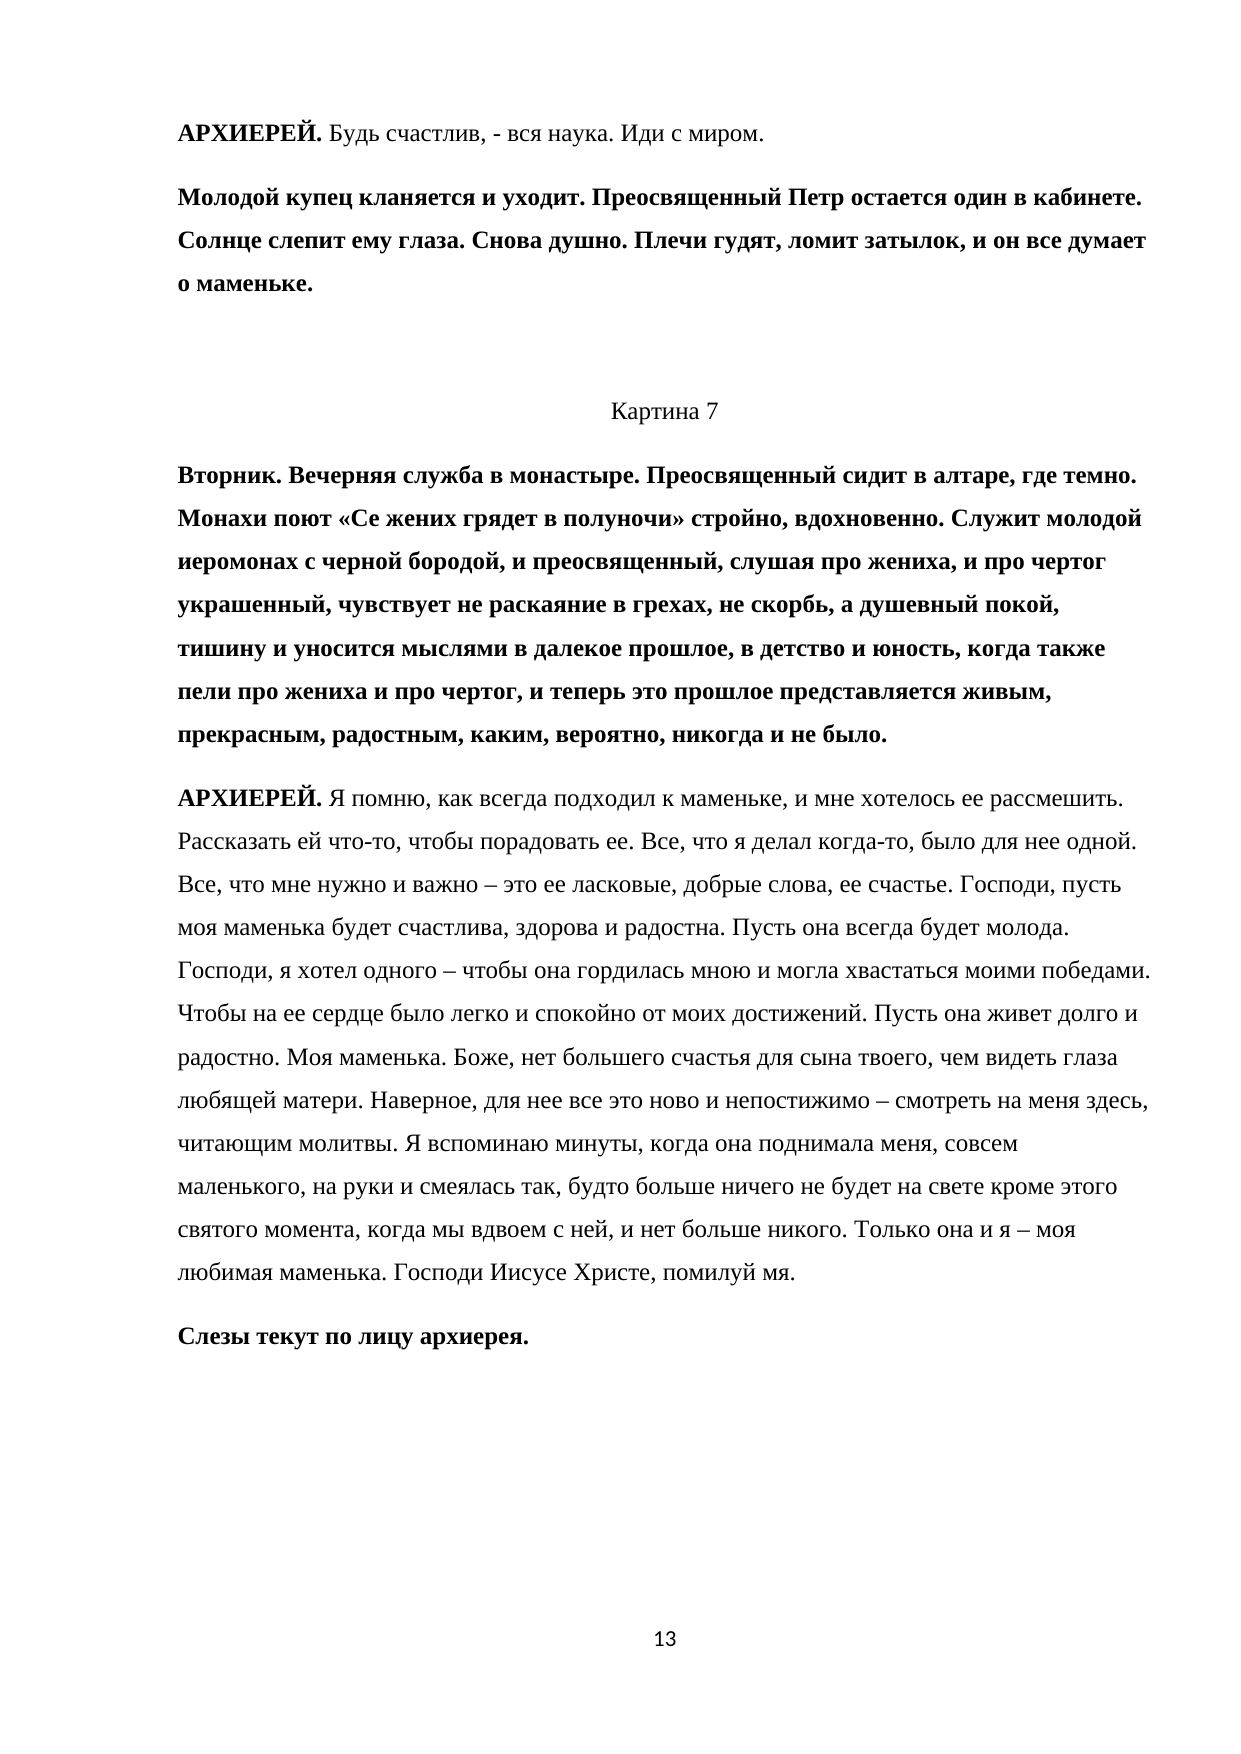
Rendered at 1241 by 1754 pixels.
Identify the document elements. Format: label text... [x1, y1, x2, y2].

text Молодой купец кланяется и уходит. Преосвященный Петр остается один в кабинете. Солнце слепит ему глаза. Снова душно. Плечи гудят, ломит затылок, и он все думает о маменьке. [177, 182, 1152, 297]
text АРХИЕРЕЙ. Я помню, как всегда подходил к маменьке, и мне хотелось ее рассмешить. Рассказать ей что-то, чтобы порадовать ее. Все, что я делал когда-то, было для нее одной. Все, что мне нужно и важно – это ее ласковые, добрые слова, ее счастье. Господи, пусть моя маменька будет счастлива, здорова и радостна. Пусть она всегда будет молода. Господи, я хотел одного – чтобы она гордилась мною и могла хвастаться моими победами. Чтобы на ее сердце было легко и спокойно от моих достижений. Пусть она живет долго и радостно. Моя маменька. Боже, нет большего счастья для сына твоего, чем видеть глаза любящей матери. Наверное, для нее все это ново и непостижимо – смотреть на меня здесь, читающим молитвы. Я вспоминаю минуты, когда она поднимала меня, совсем маленького, на руки и смеялась так, будто больше ничего не будет на свете кроме этого святого момента, когда мы вдвоем с ней, и нет больше никого. Только она и я – моя любимая маменька. Господи Иисусе Христе, помилуй мя. [177, 783, 1152, 1286]
text АРХИЕРЕЙ. Будь счастлив, - вся наука. Иди с миром. [177, 118, 1152, 147]
text Картина 7 [177, 396, 1152, 425]
text Вторник. Вечерняя служба в монастыре. Преосвященный сидит в алтаре, где темно. Монахи поют «Се жених грядет в полуночи» стройно, вдохновенно. Служит молодой иеромонах с черной бородой, и преосвященный, слушая про жениха, и про чертог украшенный, чувствует не раскаяние в грехах, не скорбь, а душевный покой, тишину и уносится мыслями в далекое прошлое, в детство и юность, когда также пели про жениха и про чертог, и теперь это прошлое представляется живым, прекрасным, радостным, каким, вероятно, никогда и не было. [177, 460, 1152, 748]
text Слезы текут по лицу архиерея. [177, 1321, 1152, 1350]
